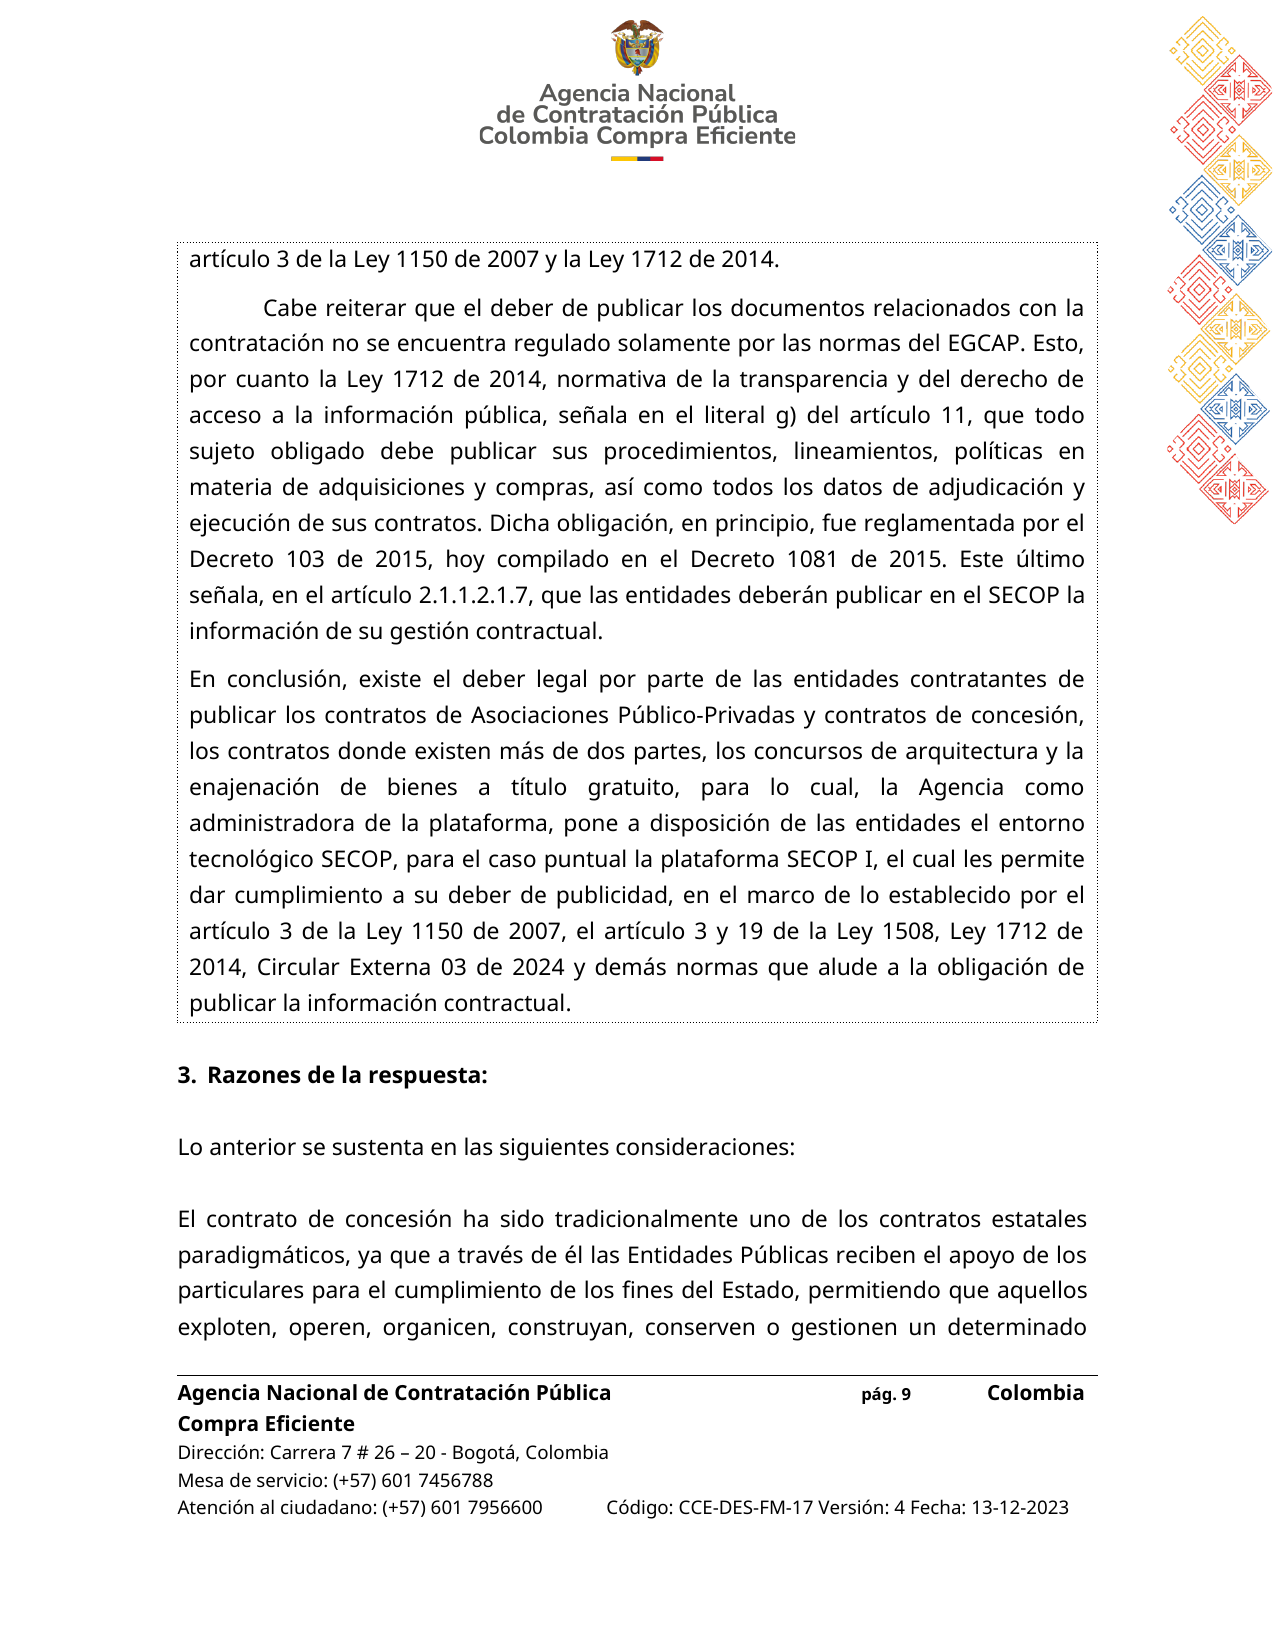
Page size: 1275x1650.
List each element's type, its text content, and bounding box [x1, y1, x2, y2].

text Lo anterior se sustenta en las siguientes consideraciones: [177, 1131, 1098, 1162]
picture [1165, 16, 1272, 522]
list Razones de la respuesta: [177, 1059, 1098, 1090]
picture [479, 20, 796, 161]
